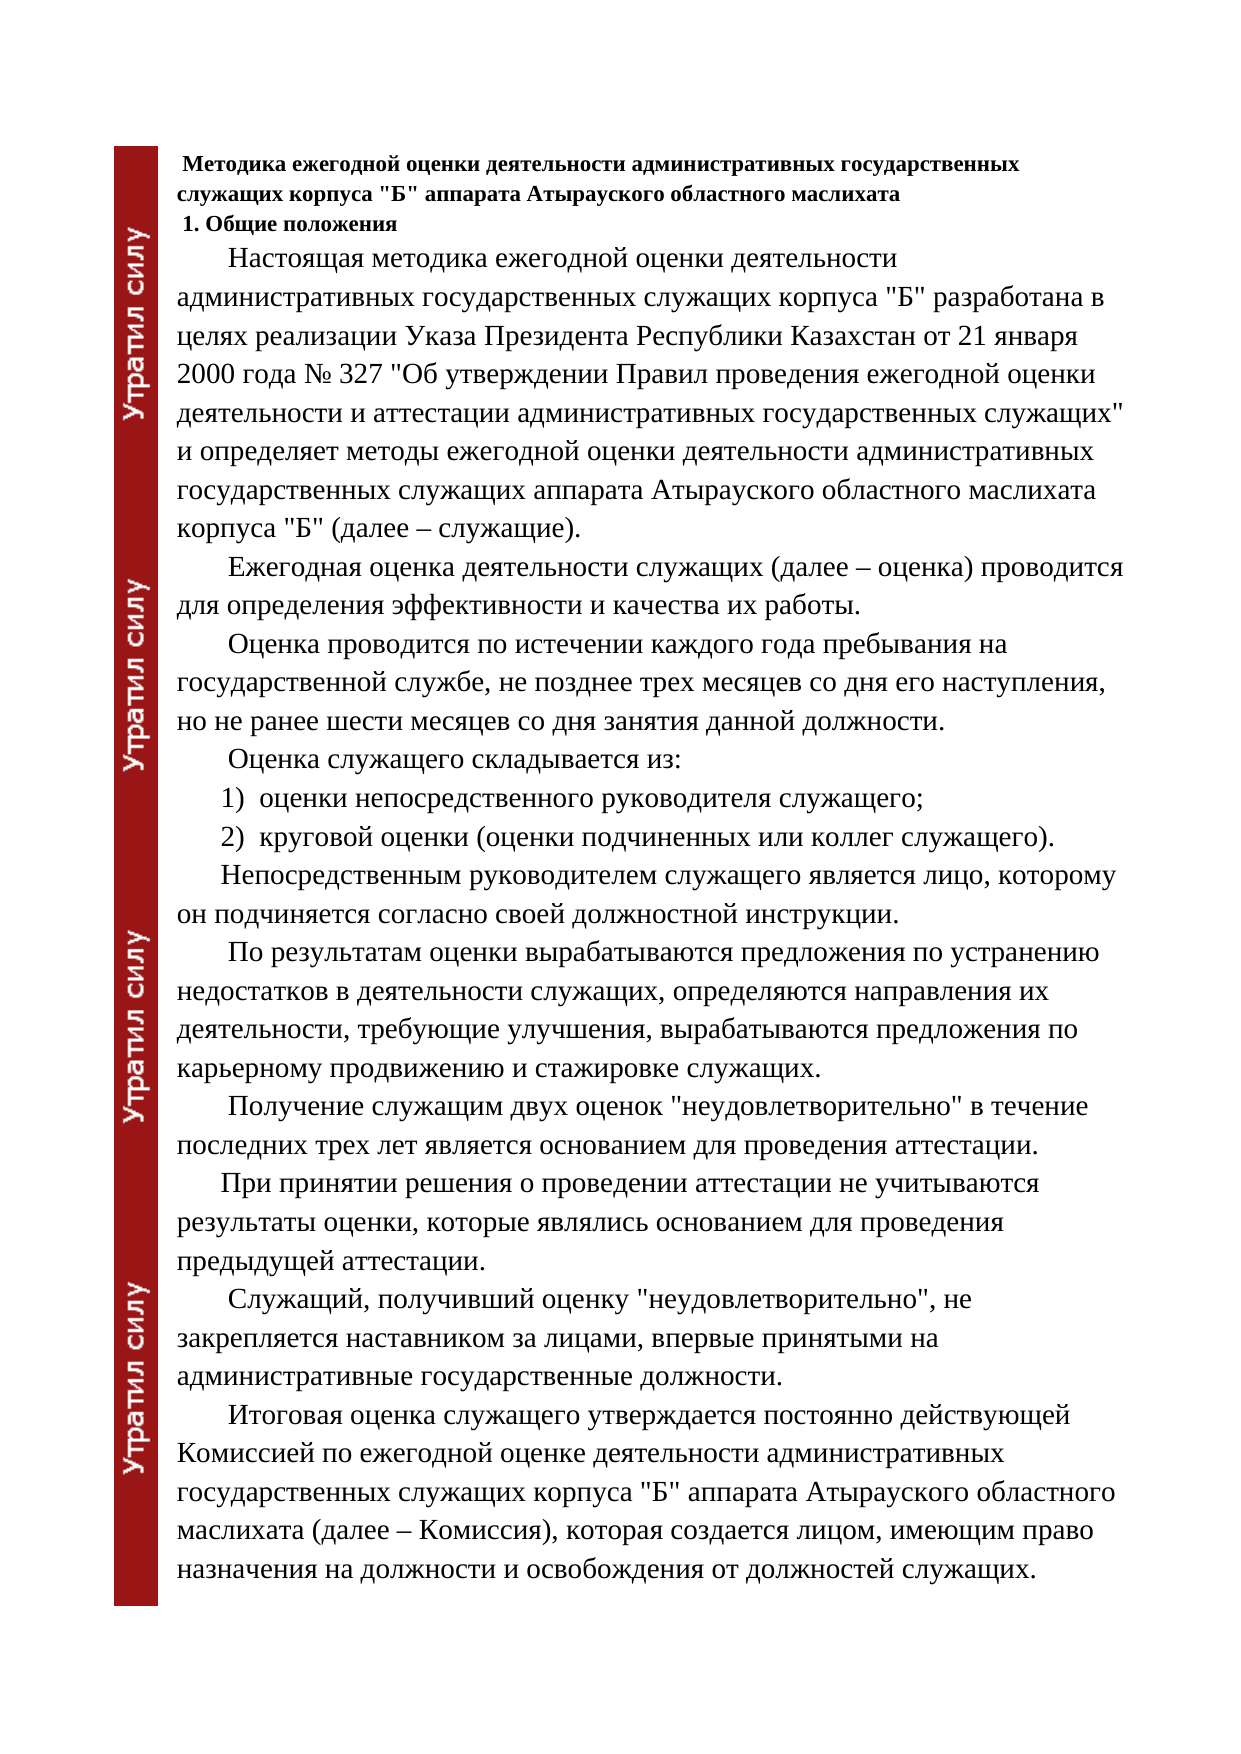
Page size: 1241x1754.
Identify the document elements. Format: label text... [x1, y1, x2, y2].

picture [114, 237, 158, 241]
text 1. Общие положения [112, 210, 1128, 237]
picture [114, 1584, 158, 1606]
text Методика ежегодной оценки деятельности административных государственных служащих корпуса "Б" аппарата Атырауского областного маслихата [112, 150, 1128, 207]
picture [114, 146, 158, 150]
